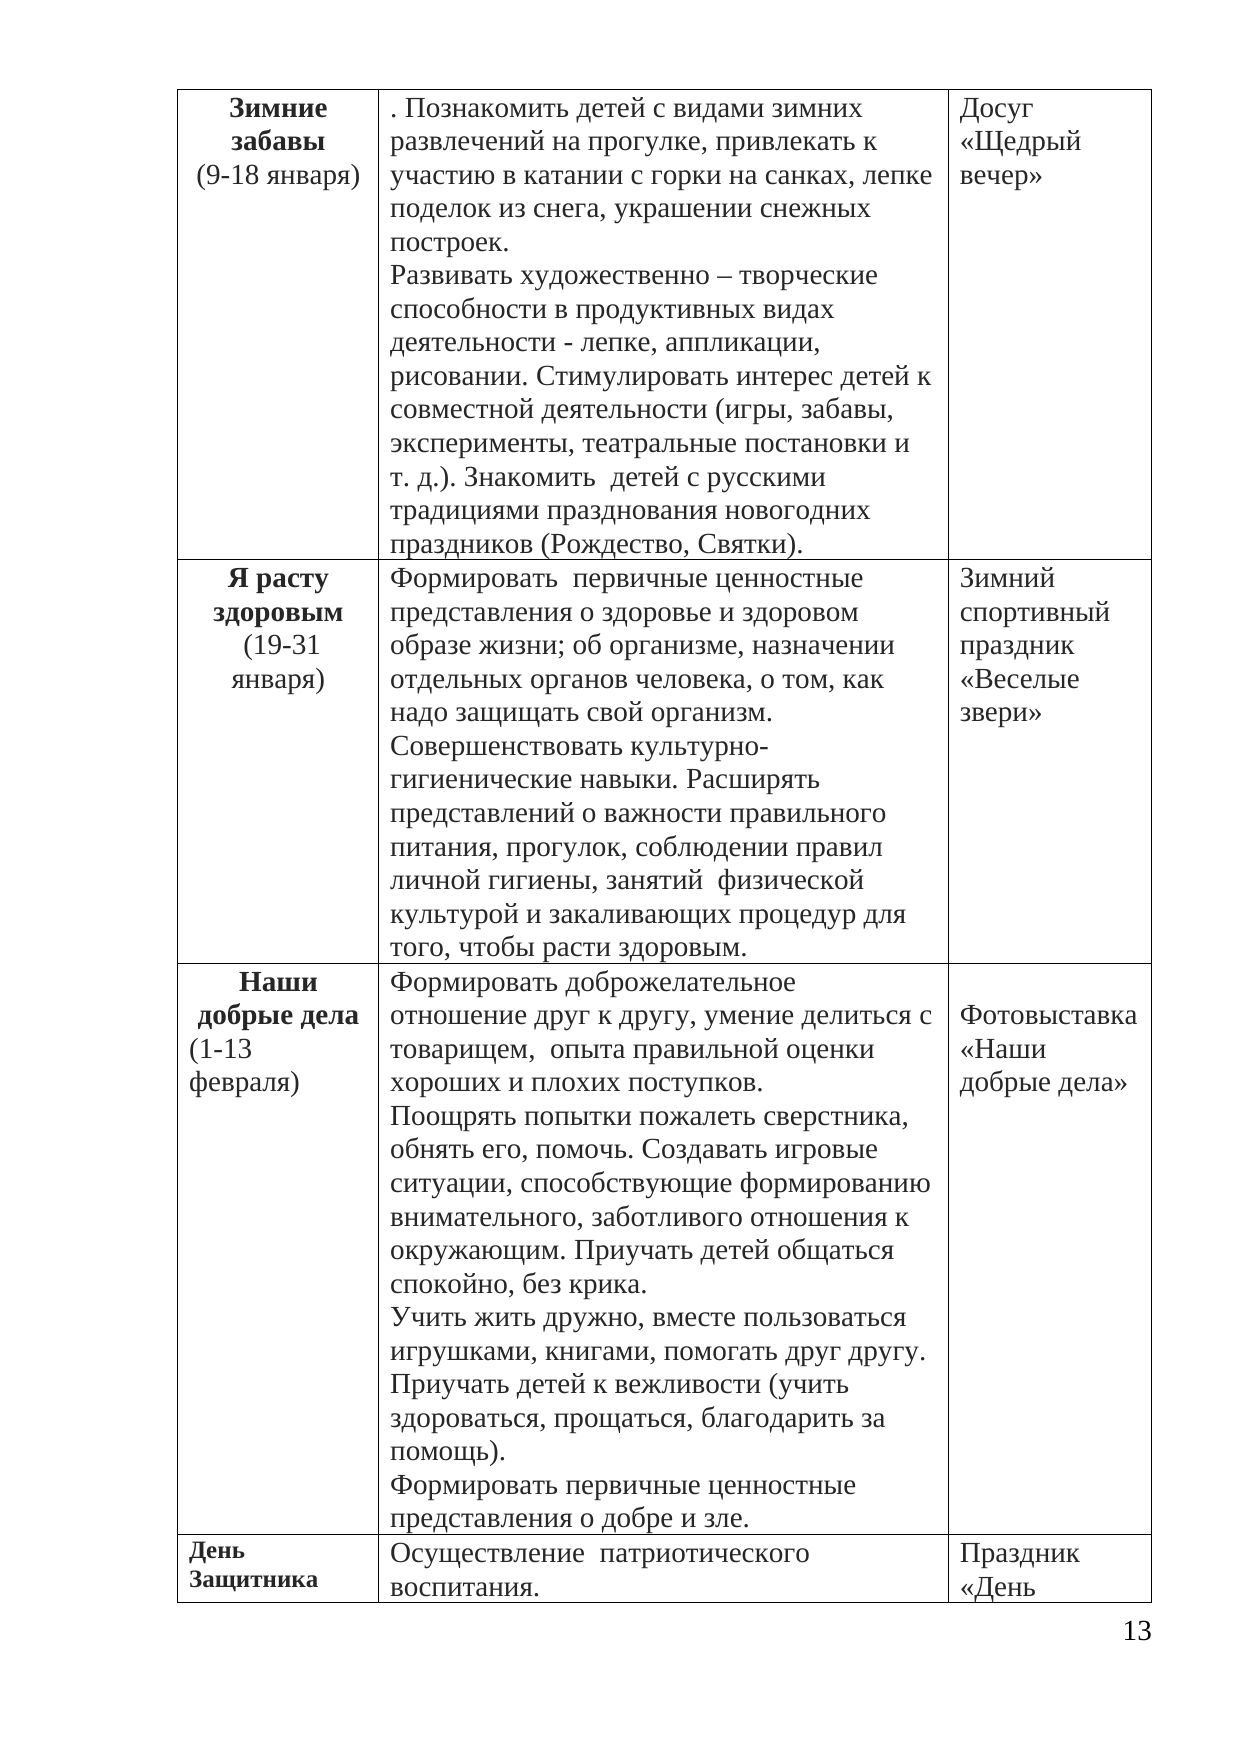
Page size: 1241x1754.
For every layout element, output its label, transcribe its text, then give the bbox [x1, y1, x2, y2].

table_cell Формировать первичные ценностные представления о здоровье и здоровом образе жизни; об организме, назначении отдельных органов человека, о том, как надо защищать свой организм. Совершенствовать культурно-гигиенические навыки. Расширять представлений о важности правильного питания, прогулок, соблюдении правил личной гигиены, занятий физической культурой и закаливающих процедур для того, чтобы расти здоровым. [379, 560, 948, 963]
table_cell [949, 1535, 1151, 1602]
table_cell Формировать доброжелательное отношение друг к другу, умение делиться с товарищем, опыта правильной оценки хороших и плохих поступков. Поощрять попытки пожалеть сверстника, обнять его, помочь. Создавать игровые ситуации, способствующие формированию внимательного, заботливого отношения к окружающим. Приучать детей общаться спокойно, без крика. Учить жить дружно, вместе пользоваться игрушками, книгами, помогать друг другу. Приучать детей к вежливости (учить здороваться, прощаться, благодарить за помощь). Формировать первичные ценностные представления о добре и зле. [379, 964, 948, 1534]
table_cell Наши добрые дела (1-13 февраля) [178, 964, 378, 1534]
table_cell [178, 1535, 378, 1602]
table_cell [379, 1535, 948, 1602]
table_cell Я расту здоровым (19-31 января) [178, 560, 378, 963]
table_cell Досуг «Щедрый вечер» [949, 90, 1151, 559]
table_cell . Познакомить детей с видами зимних развлечений на прогулке, привлекать к участию в катании с горки на санках, лепке поделок из снега, украшении снежных построек. Развивать художественно – творческие способности в продуктивных видах деятельности - лепке, аппликации, рисовании. Стимулировать интерес детей к совместной деятельности (игры, забавы, эксперименты, театральные постановки и т. д.). Знакомить детей с русскими традициями празднования новогодних праздников (Рождество, Святки). [379, 90, 948, 559]
table_cell Зимние забавы (9-18 января) [178, 90, 378, 559]
table_cell Фотовыставка «Наши добрые дела» [949, 964, 1151, 1534]
table_cell Зимний спортивный праздник «Веселые звери» [949, 560, 1151, 963]
